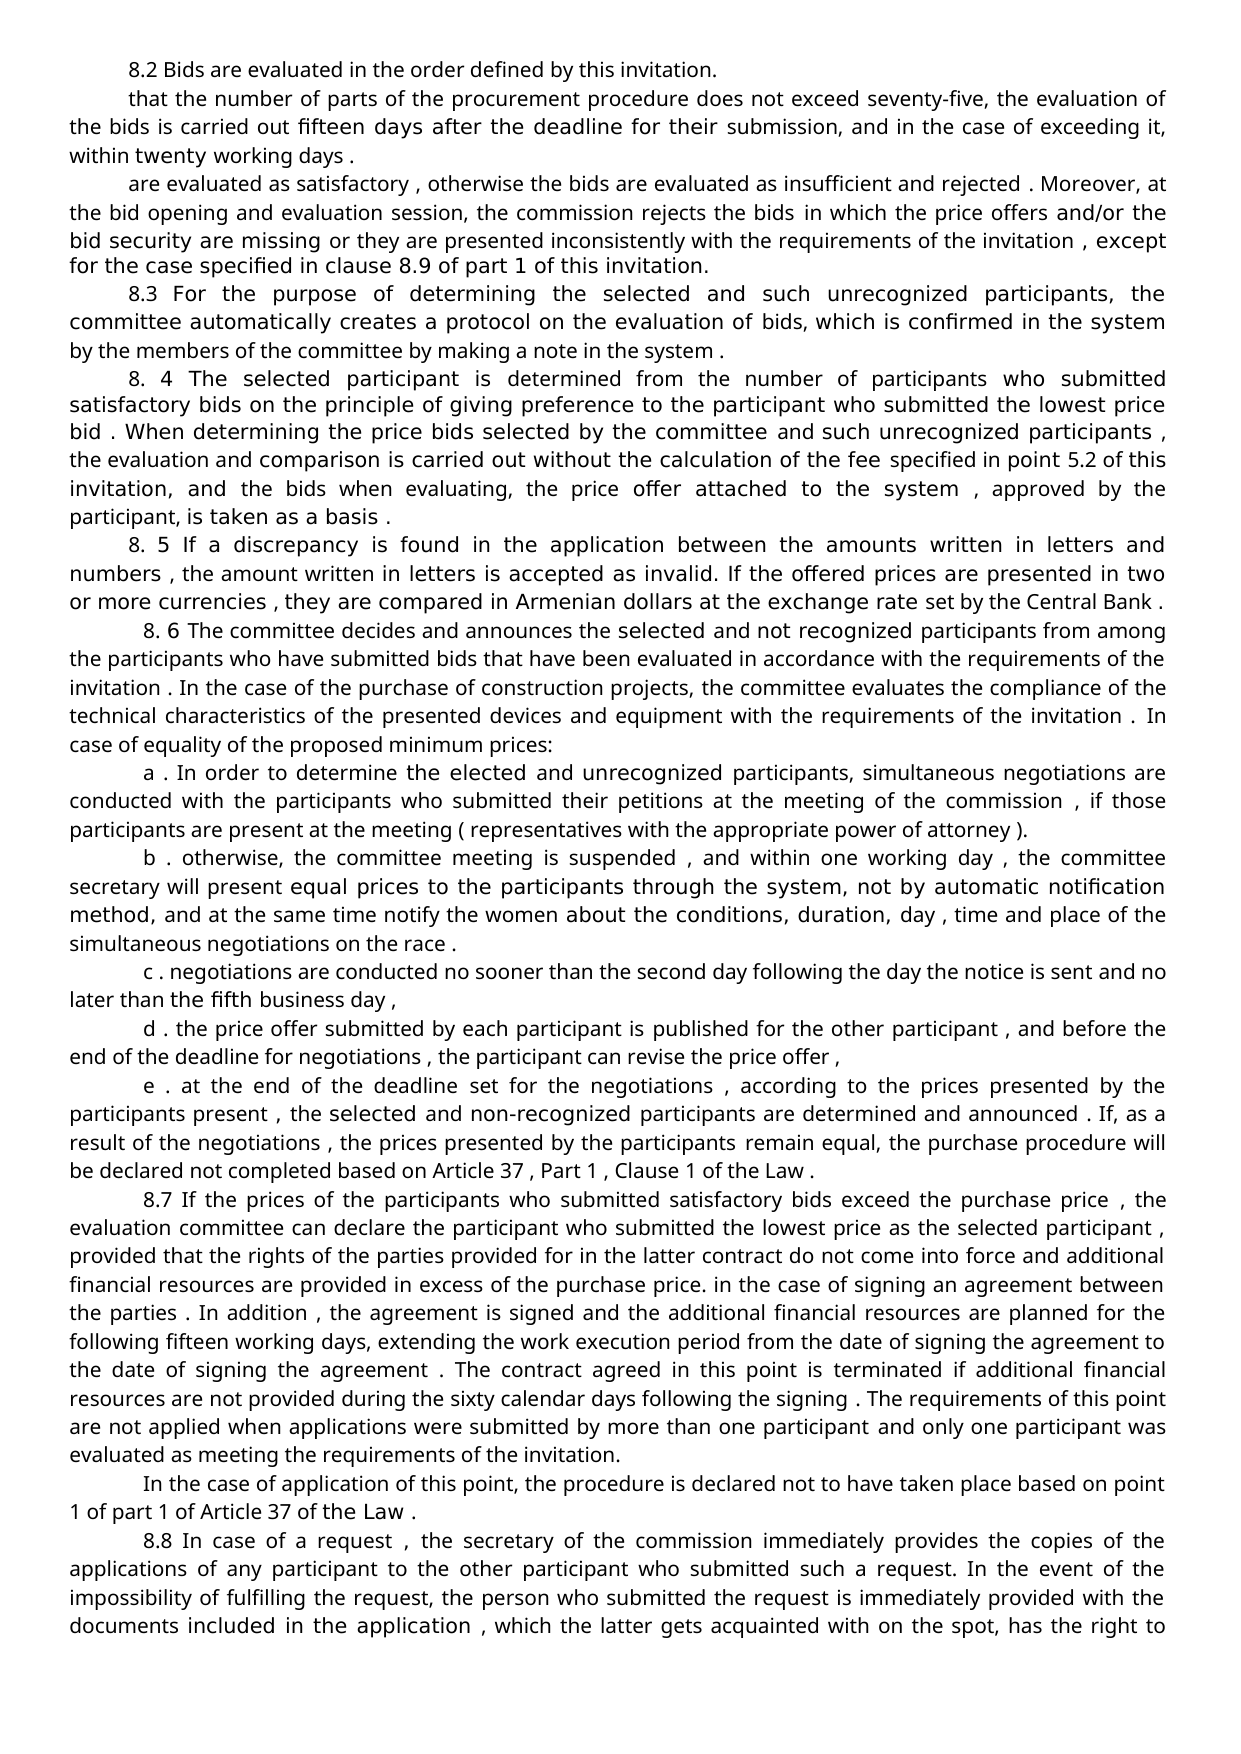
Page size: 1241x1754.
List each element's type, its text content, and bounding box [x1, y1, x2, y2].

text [69, 1526, 1167, 1640]
text In the case of application of this point, the procedure is declared not to have taken place based on point 1 of part 1 of Article 37 of the Law . [69, 1469, 1167, 1526]
text are evaluated as satisfactory , otherwise the bids are evaluated as insufficient and rejected . Moreover, at the bid opening and evaluation session, the commission rejects the bids in which the price offers and/or the bid security are missing or they are presented inconsistently with the requirements of the invitation , except for the case specified in clause 8.9 of part 1 of this invitation. [69, 169, 1167, 279]
text b . otherwise, the committee meeting is suspended , and within one working day , the committee secretary will present equal prices to the participants through the system, not by automatic notification method, and at the same time notify the women about the conditions, duration, day , time and place of the simultaneous negotiations on the race . [69, 843, 1167, 957]
text a . In order to determine the elected and unrecognized participants, simultaneous negotiations are conducted with the participants who submitted their petitions at the meeting of the commission , if those participants are present at the meeting ( representatives with the appropriate power of attorney ). [69, 758, 1167, 843]
text 8. 6 The committee decides and announces the selected and not recognized participants from among the participants who have submitted bids that have been evaluated in accordance with the requirements of the invitation . In the case of the purchase of construction projects, the committee evaluates the compliance of the technical characteristics of the presented devices and equipment with the requirements of the invitation . In case of equality of the proposed minimum prices: [69, 616, 1167, 758]
text 8.3 For the purpose of determining the selected and such unrecognized participants, the committee automatically creates a protocol on the evaluation of bids, which is confirmed in the system by the members of the committee by making a note in the system . [69, 279, 1167, 364]
text d . the price offer submitted by each participant is published for the other participant , and before the end of the deadline for negotiations , the participant can revise the price offer , [69, 1014, 1167, 1071]
text c . negotiations are conducted no sooner than the second day following the day the notice is sent and no later than the fifth business day , [69, 957, 1167, 1014]
text that the number of parts of the procurement procedure does not exceed seventy-five, the evaluation of the bids is carried out fifteen days after the deadline for their submission, and in the case of exceeding it, within twenty working days . [69, 84, 1167, 169]
text 8.2 Bids are evaluated in the order defined by this invitation. [69, 56, 1167, 84]
text 8.7 If the prices of the participants who submitted satisfactory bids exceed the purchase price , the evaluation committee can declare the participant who submitted the lowest price as the selected participant , provided that the rights of the parties provided for in the latter contract do not come into force and additional financial resources are provided in excess of the purchase price. in the case of signing an agreement between the parties . In addition , the agreement is signed and the additional financial resources are planned for the following fifteen working days, extending the work execution period from the date of signing the agreement to the date of signing the agreement . The contract agreed in this point is terminated if additional financial resources are not provided during the sixty calendar days following the signing . The requirements of this point are not applied when applications were submitted by more than one participant and only one participant was evaluated as meeting the requirements of the invitation. [69, 1185, 1167, 1469]
text e . at the end of the deadline set for the negotiations , according to the prices presented by the participants present , the selected and non-recognized participants are determined and announced . If, as a result of the negotiations , the prices presented by the participants remain equal, the purchase procedure will be declared not completed based on Article 37 , Part 1 , Clause 1 of the Law . [69, 1071, 1167, 1185]
text 8. 5 If a discrepancy is found in the application between the amounts written in letters and numbers , the amount written in letters is accepted as invalid. If the offered prices are presented in two or more currencies , they are compared in Armenian dollars at the exchange rate set by the Central Bank . [69, 531, 1167, 616]
text 8. 4 The selected participant is determined from the number of participants who submitted satisfactory bids on the principle of giving preference to the participant who submitted the lowest price bid . When determining the price bids selected by the committee and such unrecognized participants , the evaluation and comparison is carried out without the calculation of the fee specified in point 5.2 of this invitation, and the bids when evaluating, the price offer attached to the system , approved by the participant, is taken as a basis . [69, 364, 1167, 531]
